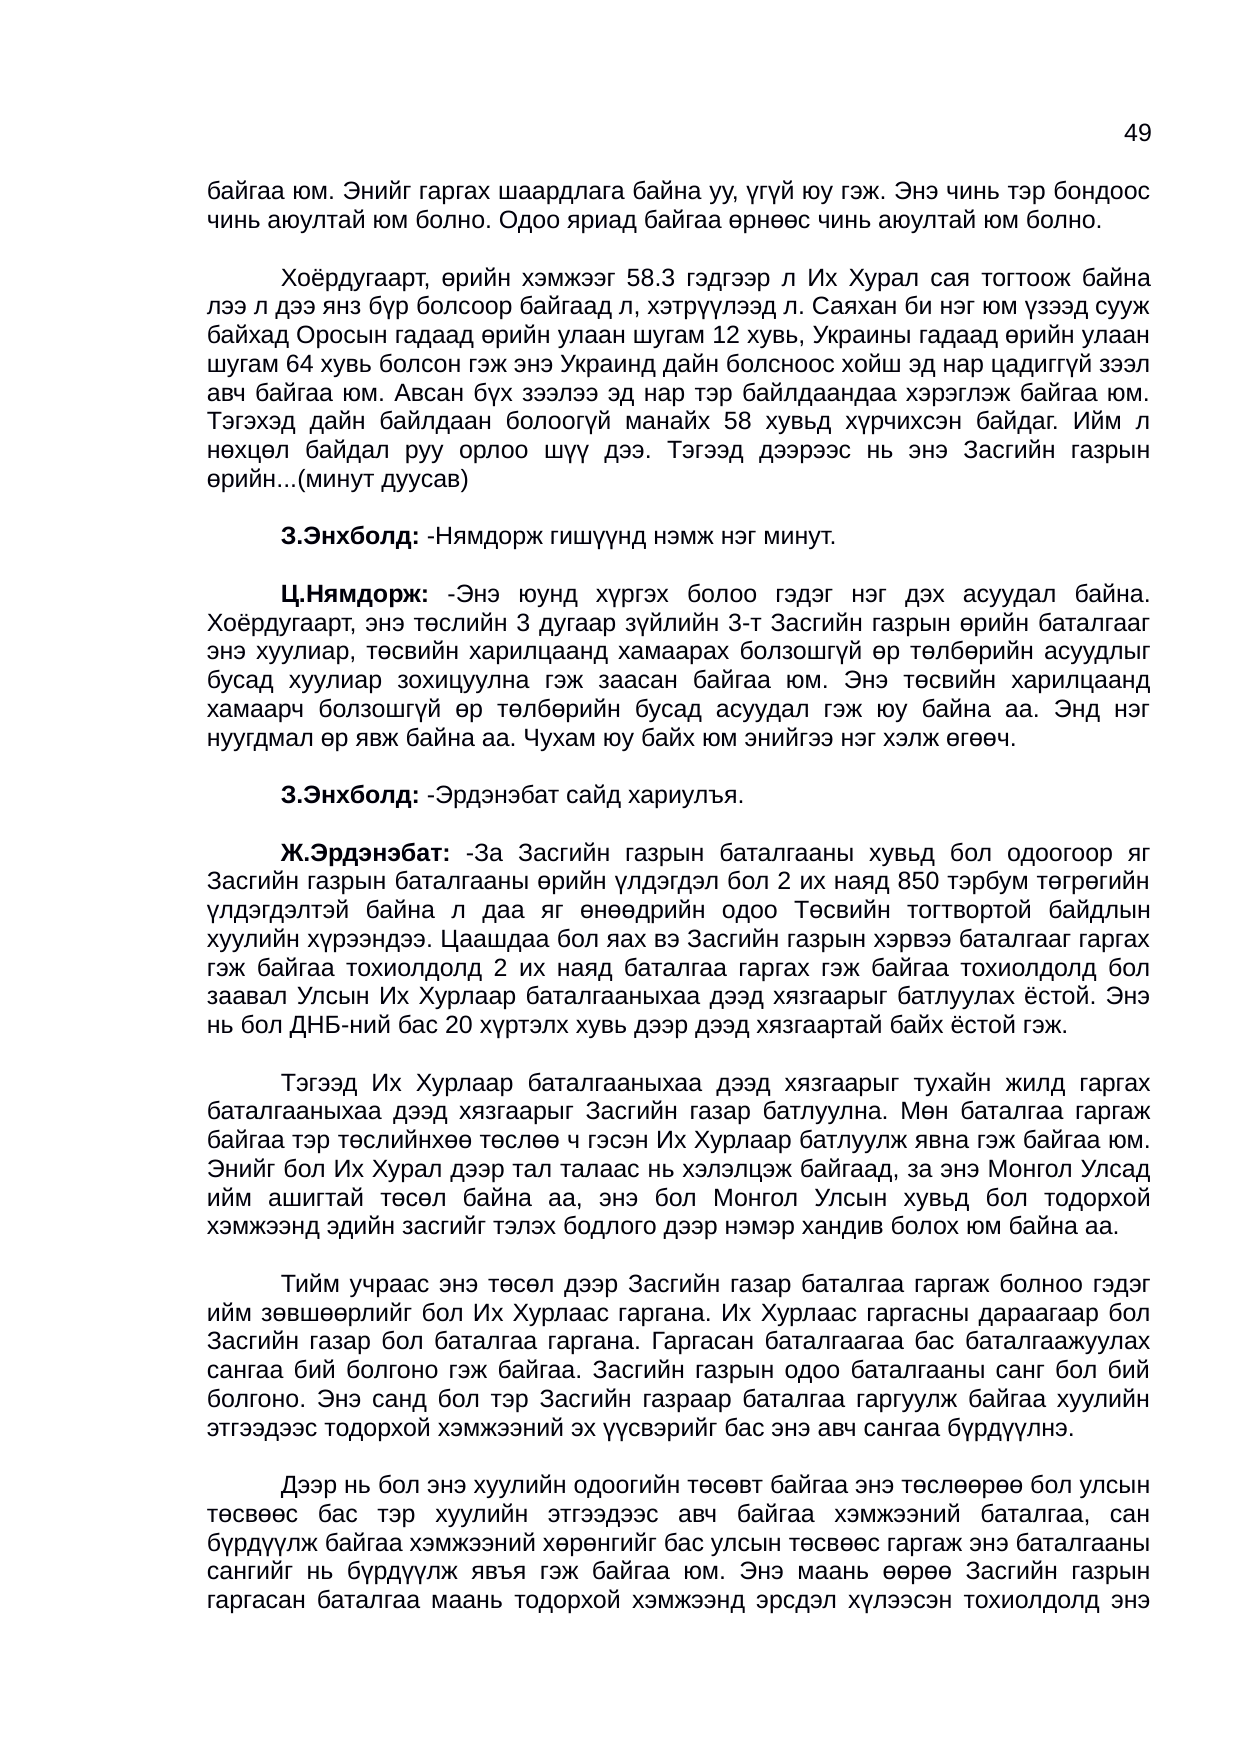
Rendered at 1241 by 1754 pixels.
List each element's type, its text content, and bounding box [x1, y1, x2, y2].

text Тийм учраас энэ төсөл дээр Засгийн газар баталгаа гаргаж болноо гэдэг ийм зөвшөөрлийг бол Их Хурлаас гаргана. Их Хурлаас гаргасны дараагаар бол Засгийн газар бол баталгаа гаргана. Гаргасан баталгаагаа бас баталгаажуулах сангаа бий болгоно гэж байгаа. Засгийн газрын одоо баталгааны санг бол бий болгоно. Энэ санд бол тэр Засгийн газраар баталгаа гаргуулж байгаа хуулийн этгээдээс тодорхой хэмжээний эх үүсвэрийг бас энэ авч сангаа бүрдүүлнэ. [207, 1269, 1152, 1441]
text Тэгээд Их Хурлаар баталгааныхаа дээд хязгаарыг тухайн жилд гаргах баталгааныхаа дээд хязгаарыг Засгийн газар батлуулна. Мөн баталгаа гаргаж байгаа тэр төслийнхөө төслөө ч гэсэн Их Хурлаар батлуулж явна гэж байгаа юм. Энийг бол Их Хурал дээр тал талаас нь хэлэлцэж байгаад, за энэ Монгол Улсад ийм ашигтай төсөл байна аа, энэ бол Монгол Улсын хувьд бол тодорхой хэмжээнд эдийн засгийг тэлэх бодлого дээр нэмэр хандив болох юм байна аа. [207, 1068, 1152, 1240]
text Хоёрдугаарт, өрийн хэмжээг 58.3 гэдгээр л Их Хурал сая тогтоож байна лээ л дээ янз бүр болсоор байгаад л, хэтрүүлээд л. Саяхан би нэг юм үзээд сууж байхад Оросын гадаад өрийн улаан шугам 12 хувь, Украины гадаад өрийн улаан шугам 64 хувь болсон гэж энэ Украинд дайн болсноос хойш эд нар цадиггүй зээл авч байгаа юм. Авсан бүх зээлээ эд нар тэр байлдаандаа хэрэглэж байгаа юм. Тэгэхэд дайн байлдаан болоогүй манайх 58 хувьд хүрчихсэн байдаг. Ийм л нөхцөл байдал руу орлоо шүү дээ. Тэгээд дээрээс нь энэ Засгийн газрын өрийн...(минут дуусав) [207, 263, 1152, 493]
text Ж.Эрдэнэбат: -За Засгийн газрын баталгааны хувьд бол одоогоор яг Засгийн газрын баталгааны өрийн үлдэгдэл бол 2 их наяд 850 тэрбум төгрөгийн үлдэгдэлтэй байна л даа яг өнөөдрийн одоо Төсвийн тогтвортой байдлын хуулийн хүрээндээ. Цаашдаа бол яах вэ Засгийн газрын хэрвээ баталгааг гаргах гэж байгаа тохиолдолд 2 их наяд баталгаа гаргах гэж байгаа тохиолдолд бол заавал Улсын Их Хурлаар баталгааныхаа дээд хязгаарыг батлуулах ёстой. Энэ нь бол ДНБ-ний бас 20 хүртэлх хувь дээр дээд хязгаартай байх ёстой гэж. [207, 838, 1152, 1039]
text З.Энхболд: -Эрдэнэбат сайд хариулъя. [207, 780, 1152, 809]
text Ц.Нямдорж: -Энэ юунд хүргэх болоо гэдэг нэг дэх асуудал байна. Хоёрдугаарт, энэ төслийн 3 дугаар зүйлийн 3-т Засгийн газрын өрийн баталгааг энэ хуулиар, төсвийн харилцаанд хамаарах болзошгүй өр төлбөрийн асуудлыг бусад хуулиар зохицуулна гэж заасан байгаа юм. Энэ төсвийн харилцаанд хамаарч болзошгүй өр төлбөрийн бусад асуудал гэж юу байна аа. Энд нэг нуугдмал өр явж байна аа. Чухам юу байх юм энийгээ нэг хэлж өгөөч. [207, 579, 1152, 751]
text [207, 176, 1152, 234]
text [207, 1470, 1152, 1614]
text З.Энхболд: -Нямдорж гишүүнд нэмж нэг минут. [207, 521, 1152, 550]
